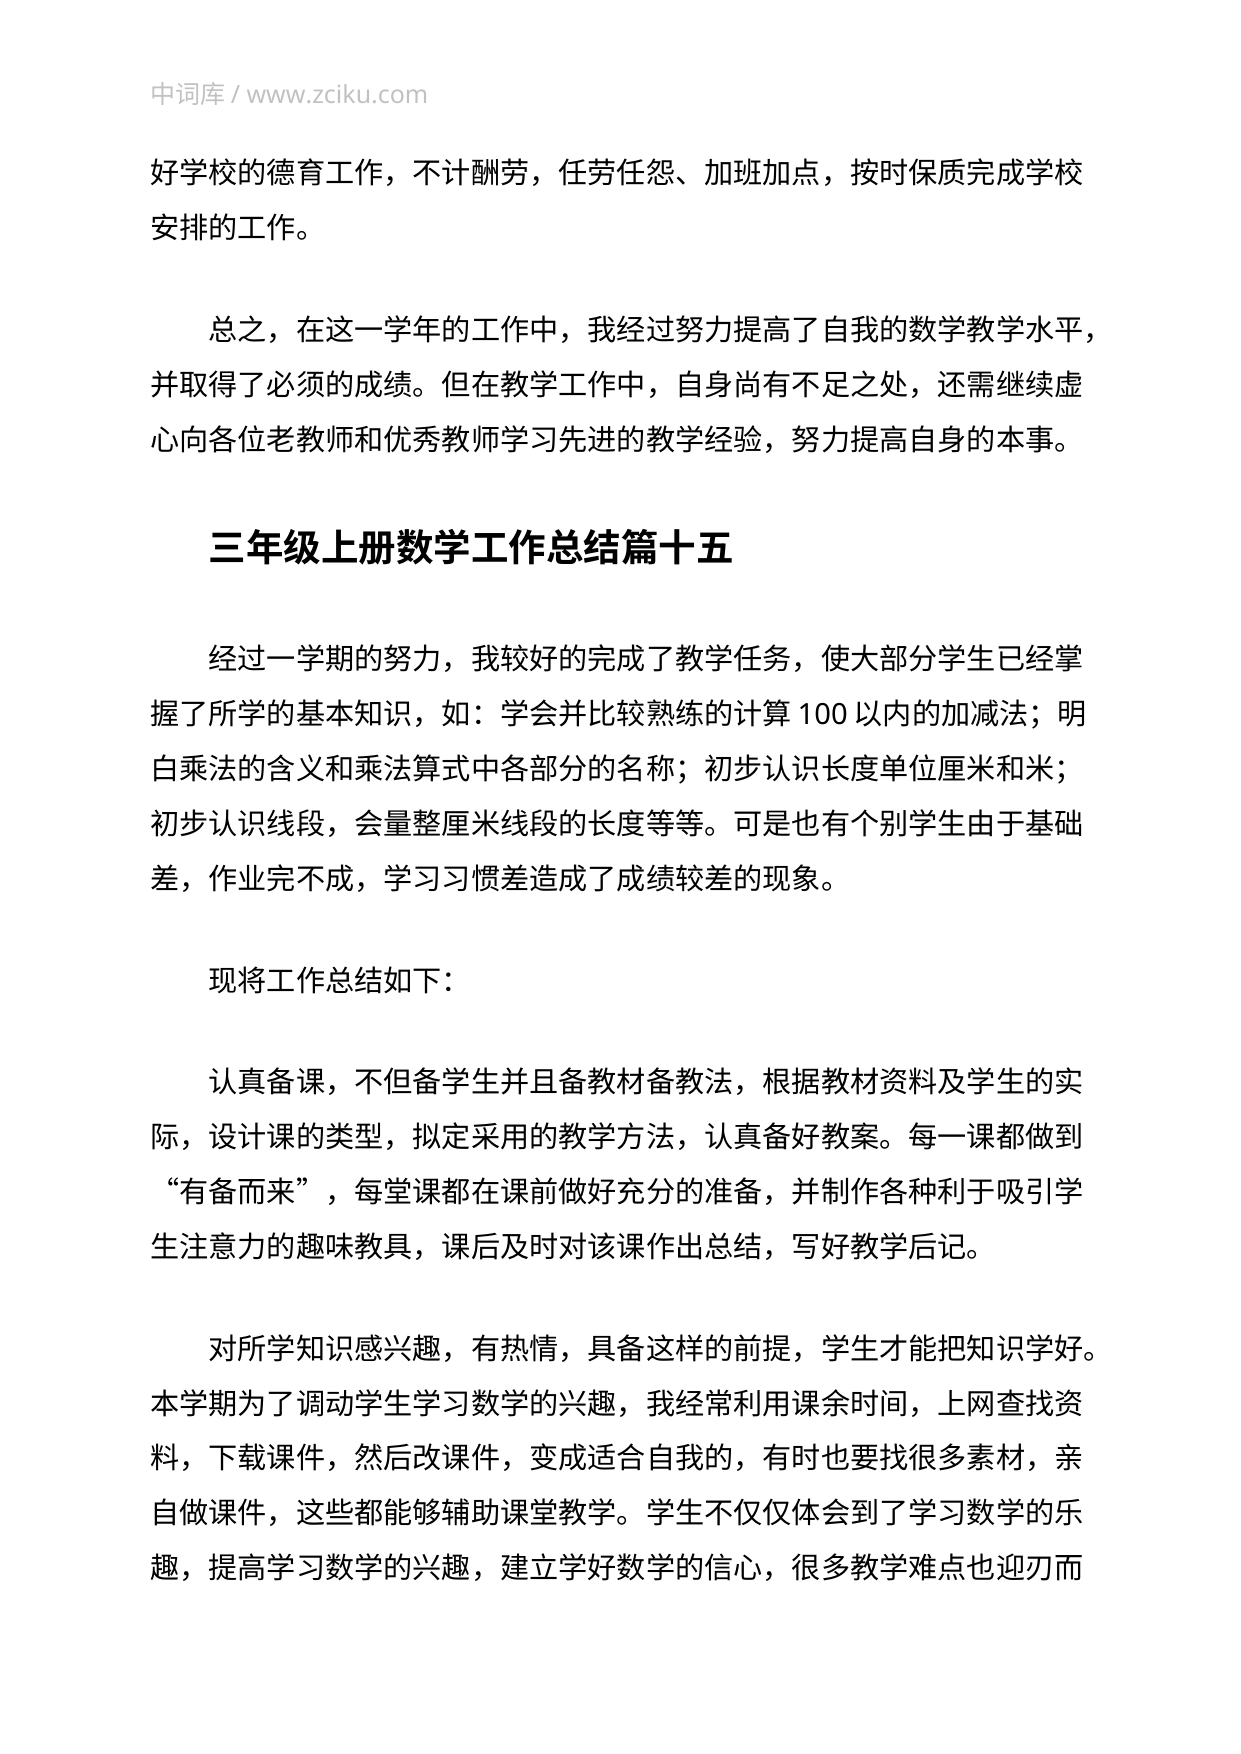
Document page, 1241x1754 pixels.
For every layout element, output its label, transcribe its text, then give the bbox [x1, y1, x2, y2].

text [150, 1325, 1090, 1587]
text 总之，在这一学年的工作中，我经过努力提高了自我的数学教学水平，并取得了必须的成绩。但在教学工作中，自身尚有不足之处，还需继续虚心向各位老教师和优秀教师学习先进的教学经验，努力提高自身的本事。 [150, 307, 1090, 459]
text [150, 150, 1090, 247]
text 三年级上册数学工作总结篇十五 [150, 518, 1090, 572]
text 现将工作总结如下： [150, 957, 1090, 999]
text 经过一学期的努力，我较好的完成了教学任务，使大部分学生已经掌握了所学的基本知识，如：学会并比较熟练的计算100以内的加减法；明白乘法的含义和乘法算式中各部分的名称；初步认识长度单位厘米和米；初步认识线段，会量整厘米线段的长度等等。可是也有个别学生由于基础差，作业完不成，学习习惯差造成了成绩较差的现象。 [150, 636, 1090, 898]
text 认真备课，不但备学生并且备教材备教法，根据教材资料及学生的实际，设计课的类型，拟定采用的教学方法，认真备好教案。每一课都做到“有备而来”，每堂课都在课前做好充分的准备，并制作各种利于吸引学生注意力的趣味教具，课后及时对该课作出总结，写好教学后记。 [150, 1059, 1090, 1266]
